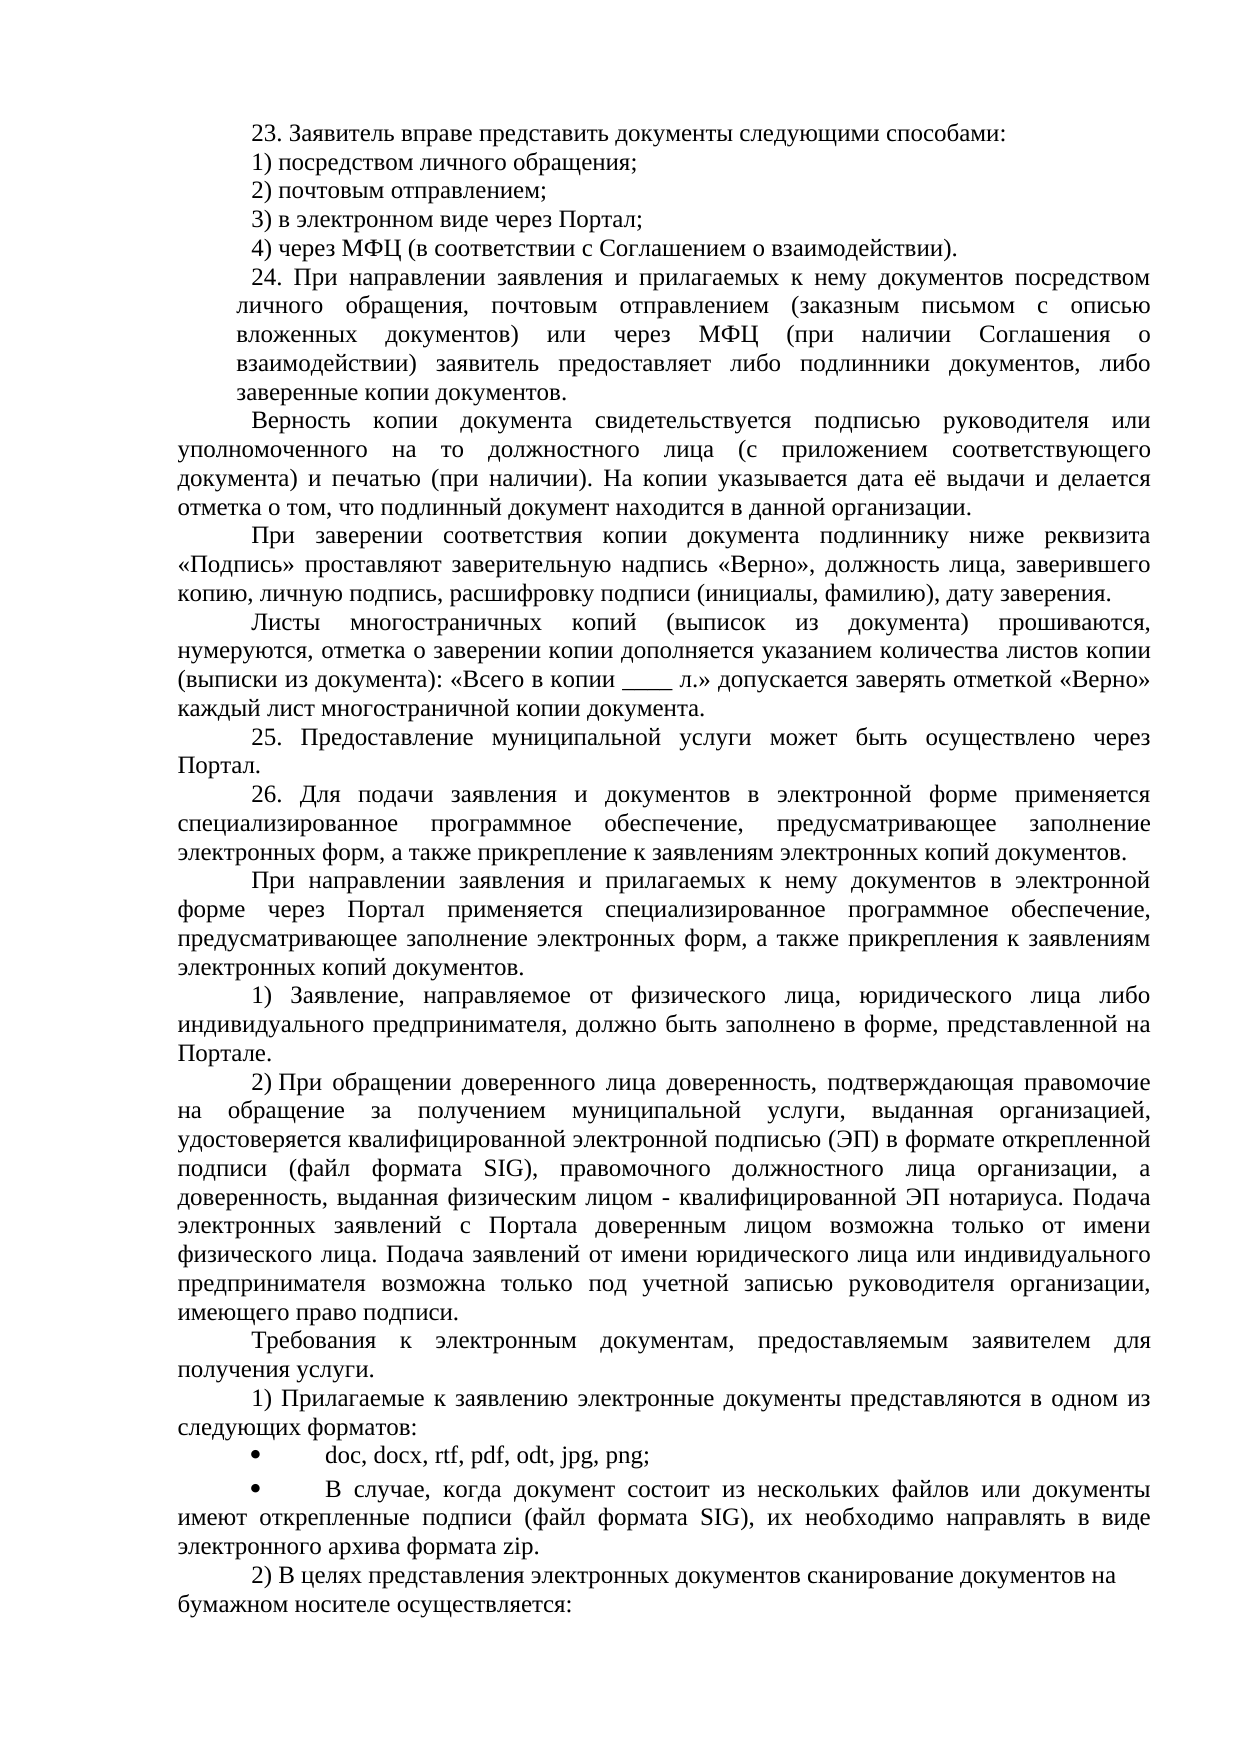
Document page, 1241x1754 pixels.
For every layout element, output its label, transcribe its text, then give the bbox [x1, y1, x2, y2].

text 1) посредством личного обращения; [236, 147, 1152, 176]
text 25. Предоставление муниципальной услуги может быть осуществлено через Портал. [177, 722, 1152, 779]
text 2) почтовым отправлением; [236, 176, 1152, 204]
text При направлении заявления и прилагаемых к нему документов в электронной форме через Портал применяется специализированное программное обеспечение, предусматривающее заполнение электронных форм, а также прикрепления к заявлениям электронных копий документов. [177, 866, 1152, 981]
text 24. При направлении заявления и прилагаемых к нему документов посредством личного обращения, почтовым отправлением (заказным письмом с описью вложенных документов) или через МФЦ (при наличии Соглашения о взаимодействии) заявитель предоставляет либо подлинники документов, либо заверенные копии документов. [236, 262, 1152, 406]
text Листы многостраничных копий (выписок из документа) прошиваются, нумеруются, отметка о заверении копии дополняется указанием количества листов копии (выписки из документа): «Всего в копии ____ л.» допускается заверять отметкой «Верно» каждый лист многостраничной копии документа. [177, 607, 1152, 722]
text Требования к электронным документам, предоставляемым заявителем для получения услуги. [177, 1326, 1152, 1383]
list doc, docx, rtf, pdf, odt, jpg, png; [177, 1441, 1152, 1469]
text 1) Прилагаемые к заявлению электронные документы представляются в одном из следующих форматов: [177, 1383, 1152, 1441]
text 1) Заявление, направляемое от физического лица, юридического лица либо индивидуального предпринимателя, должно быть заполнено в форме, представленной на Портале. [177, 981, 1152, 1067]
text 26. Для подачи заявления и документов в электронной форме применяется специализированное программное обеспечение, предусматривающее заполнение электронных форм, а также прикрепление к заявлениям электронных копий документов. [177, 779, 1152, 866]
text 4) через МФЦ (в соответствии с Соглашением о взаимодействии). [236, 233, 1152, 262]
text 2) В целях представления электронных документов сканирование документов на бумажном носителе осуществляется: [177, 1560, 1152, 1617]
text 2) При обращении доверенного лица доверенность, подтверждающая правомочие на обращение за получением муниципальной услуги, выданная организацией, удостоверяется квалифицированной электронной подписью (ЭП) в формате открепленной подписи (файл формата SIG), правомочного должностного лица организации, а доверенность, выданная физическим лицом - квалифицированной ЭП нотариуса. Подача электронных заявлений с Портала доверенным лицом возможна только от имени физического лица. Подача заявлений от имени юридического лица или индивидуального предпринимателя возможна только под учетной записью руководителя организации, имеющего право подписи. [177, 1067, 1152, 1326]
text 3) в электронном виде через Портал; [236, 204, 1152, 233]
text Верность копии документа свидетельствуется подписью руководителя или уполномоченного на то должностного лица (с приложением соответствующего документа) и печатью (при наличии). На копии указывается дата её выдачи и делается отметка о том, что подлинный документ находится в данной организации. [177, 406, 1152, 521]
text 23. Заявитель вправе представить документы следующими способами: [177, 118, 1152, 147]
text При заверении соответствия копии документа подлиннику ниже реквизита «Подпись» проставляют заверительную надпись «Верно», должность лица, заверившего копию, личную подпись, расшифровку подписи (инициалы, фамилию), дату заверения. [177, 521, 1152, 607]
list В случае, когда документ состоит из нескольких файлов или документы имеют открепленные подписи (файл формата SIG), их необходимо направлять в виде электронного архива формата zip. [177, 1474, 1152, 1560]
